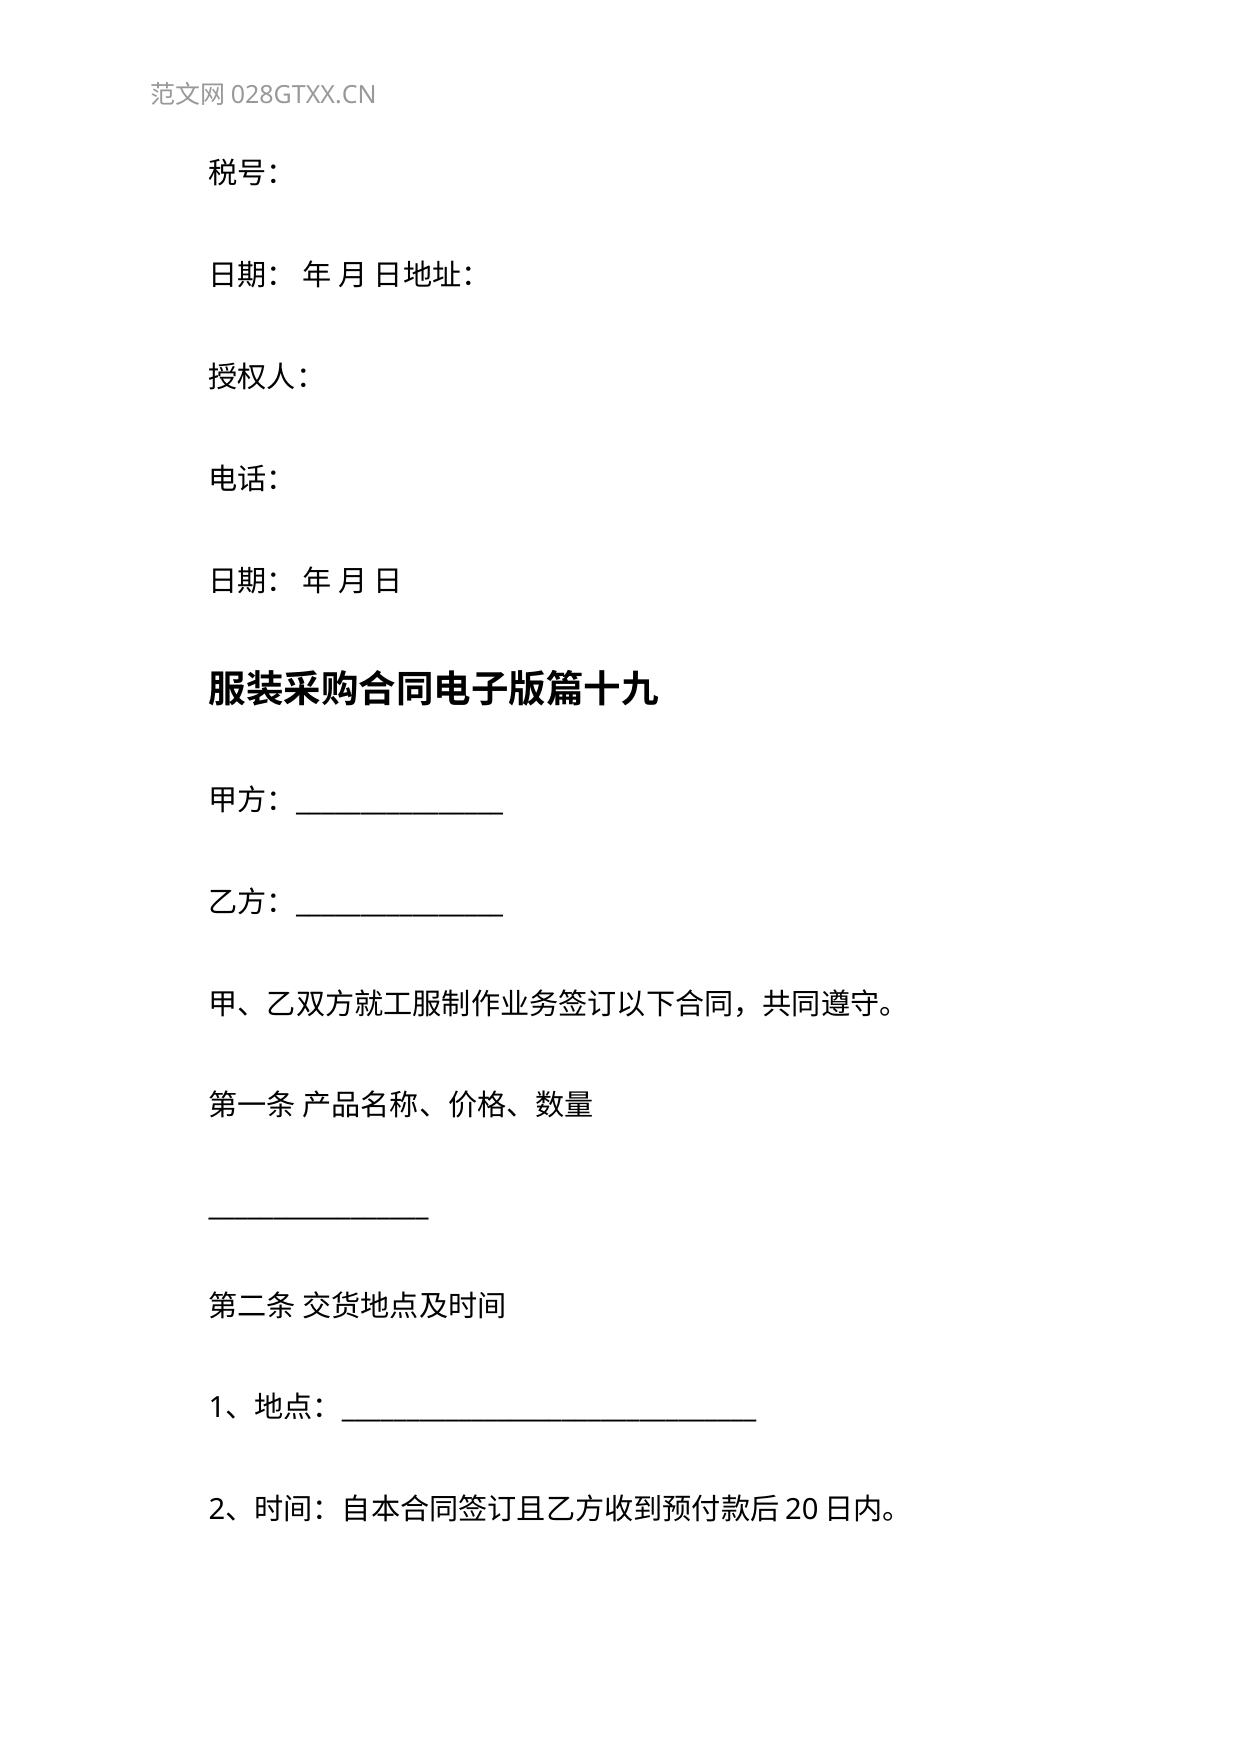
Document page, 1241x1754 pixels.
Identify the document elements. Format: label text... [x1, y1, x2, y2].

text 服装采购合同电子版篇十九 [150, 659, 1090, 713]
text 甲、乙双方就工服制作业务签订以下合同，共同遵守。 [150, 980, 1090, 1022]
text 电话： [150, 455, 1090, 498]
text 乙方：________________ [150, 878, 1090, 921]
text 甲方：________________ [150, 776, 1090, 819]
text 日期： 年 月 日地址： [150, 252, 1090, 294]
text 第二条 交货地点及时间 [150, 1282, 1090, 1324]
text 授权人： [150, 353, 1090, 396]
text 第一条 产品名称、价格、数量 [150, 1082, 1090, 1124]
text _________________ [150, 1184, 1090, 1223]
text 2、时间：自本合同签订且乙方收到预付款后20日内。 [150, 1486, 1090, 1528]
text 日期： 年 月 日 [150, 557, 1090, 599]
text 税号： [150, 150, 1090, 192]
text 1、地点：________________________________ [150, 1384, 1090, 1426]
